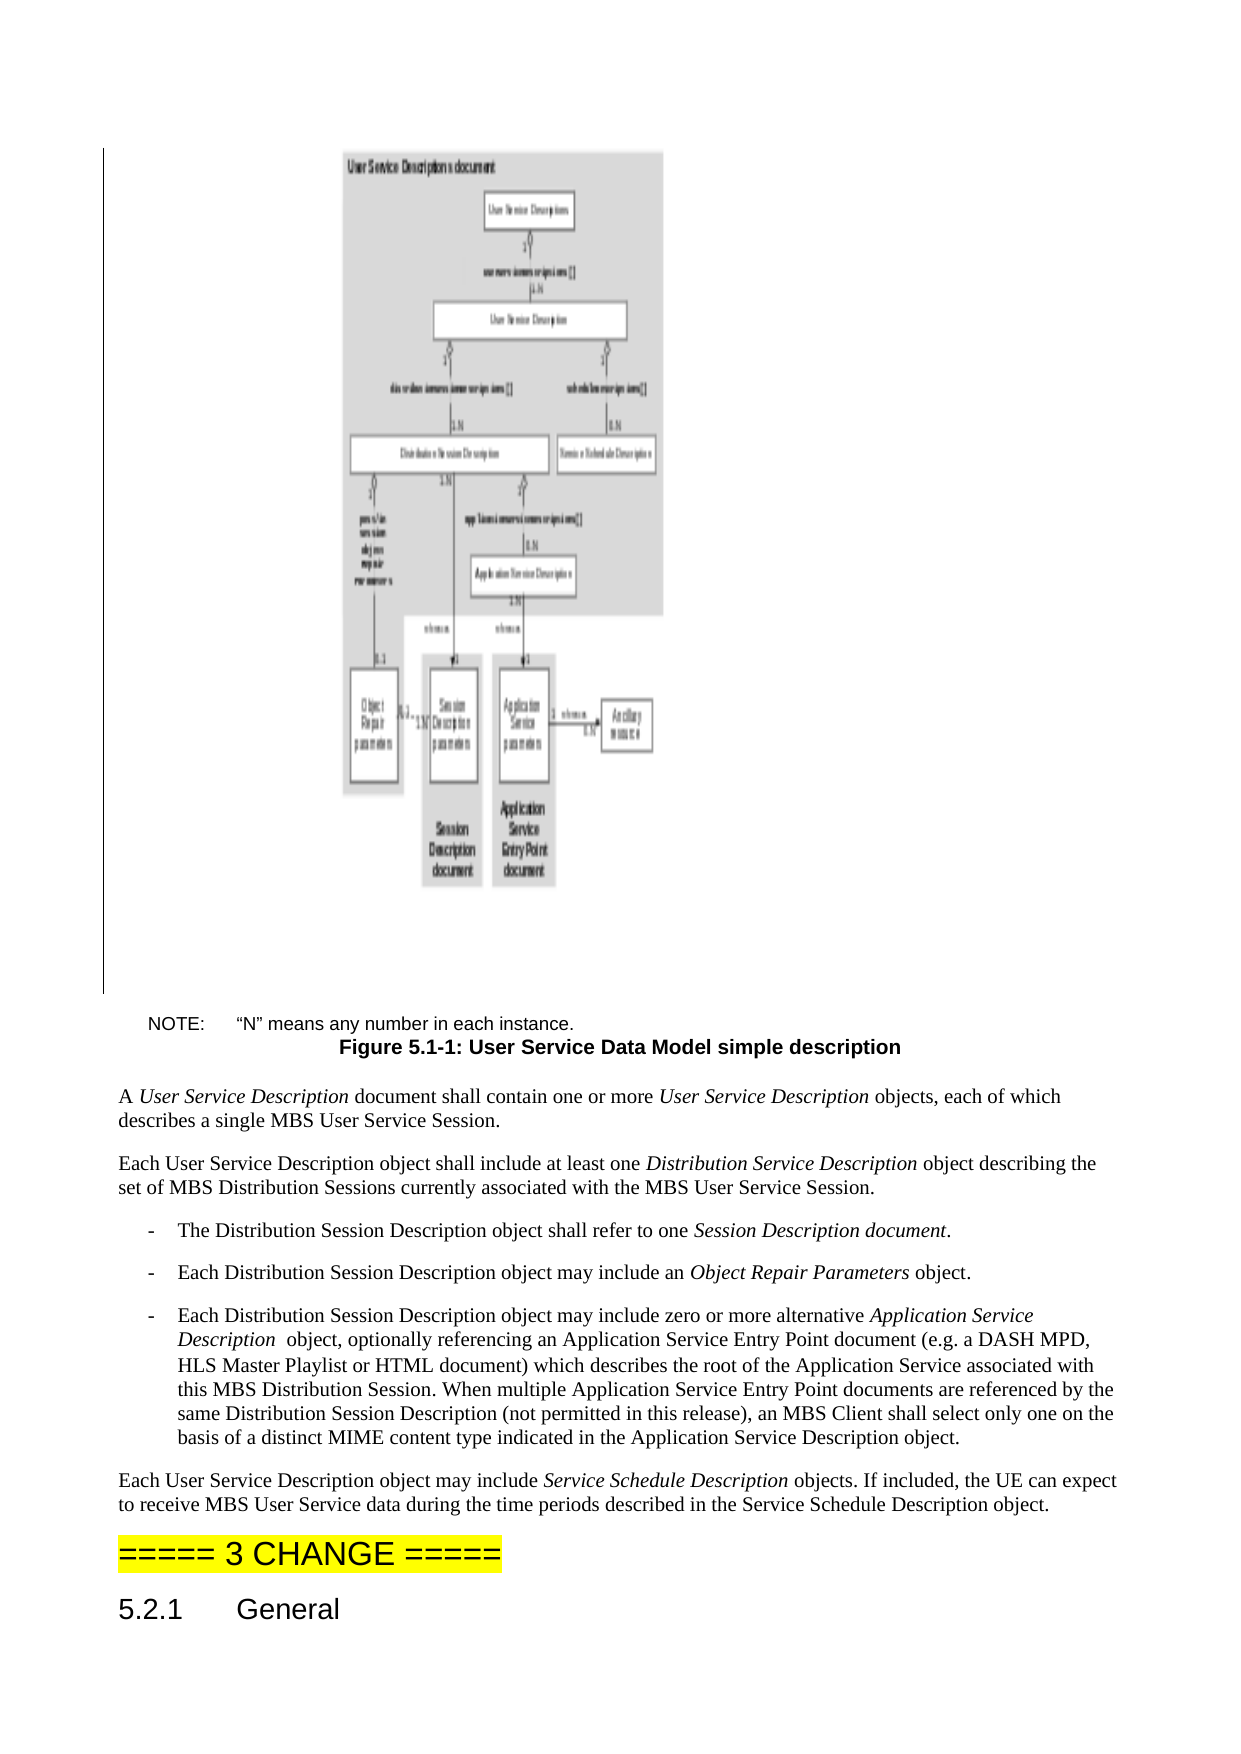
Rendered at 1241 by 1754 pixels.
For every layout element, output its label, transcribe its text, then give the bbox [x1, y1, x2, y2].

subtitle ===== CHANGE ===== [118, 1534, 1122, 1573]
subtitle 5.2.1 General [118, 1592, 1122, 1625]
text Each User Service Description object shall include at least one Distribution Service Description object describing the set of MBS Distribution Sessions currently associated with the MBS User Service Session. [118, 1151, 1122, 1199]
text - Each Distribution Session Description object may include zero or more alternative Application Service Description object, optionally referencing an Application Service Entry Point document (e.g. a DASH MPD, HLS Master Playlist or HTML document) which describes the root of the Application Service associated with this MBS Distribution Session. When multiple Application Service Entry Point documents are referenced by the same Distribution Session Description (not permitted in this release), an MBS Client shall select only one on the basis of a distinct MIME content type indicated in the Application Service Description object. [148, 1303, 1122, 1449]
text - Each Distribution Session Description object may include an Object Repair Parameters object. [148, 1260, 1122, 1284]
text Each User Service Description object may include Service Schedule Description objects. If included, the UE can expect to receive MBS User Service data during the time periods described in the Service Schedule Description object. [118, 1468, 1122, 1516]
text NOTE: “N” means any number in each instance. [148, 1013, 1122, 1035]
text Figure 5.1-1: User Service Data Model simple description [118, 1035, 1122, 1059]
text - The Distribution Session Description object shall refer to one Session Description document. [148, 1217, 1122, 1242]
text A User Service Description document shall contain one or more User Service Description objects, each of which describes a single MBS User Service Session. [118, 1084, 1122, 1132]
